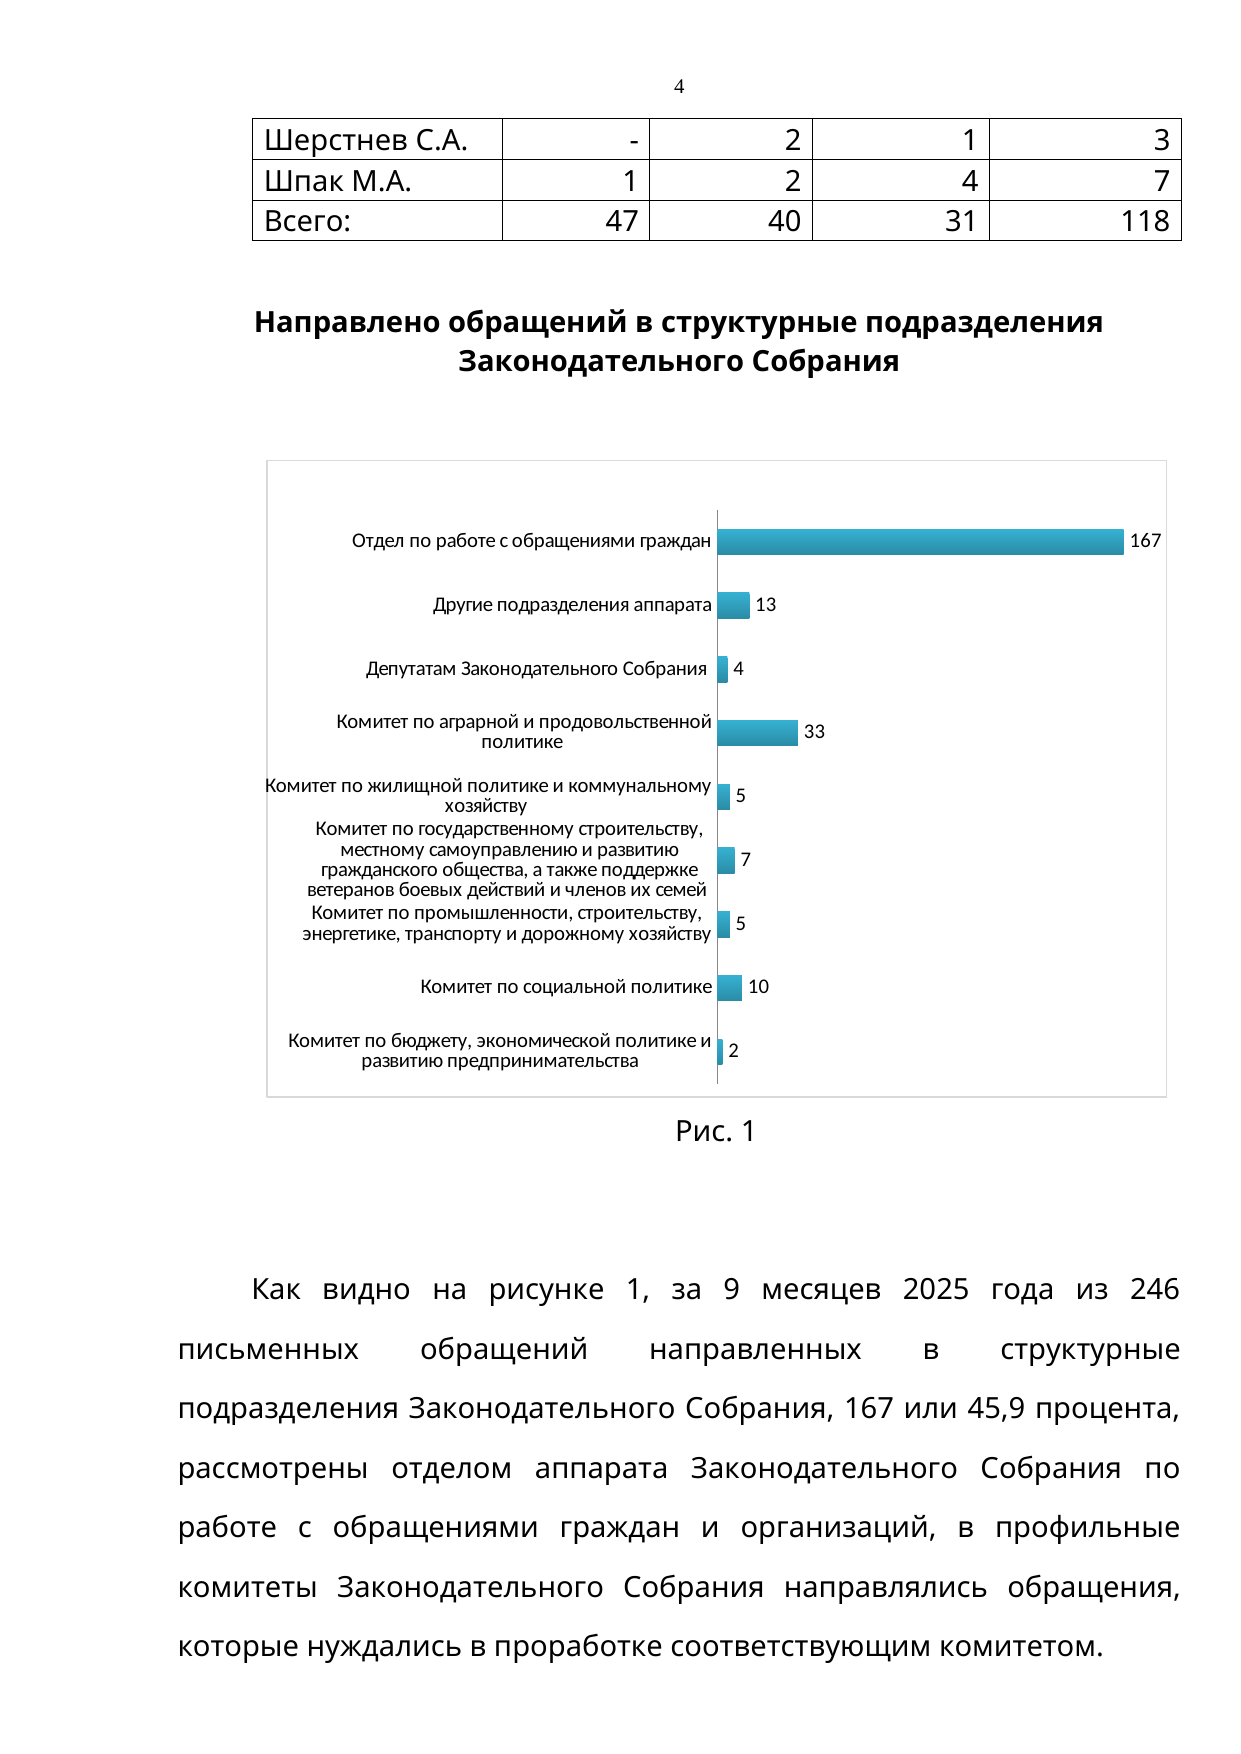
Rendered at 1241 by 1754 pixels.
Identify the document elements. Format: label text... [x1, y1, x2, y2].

table_cell Шпак М.А. [253, 160, 502, 199]
table_cell Шерстнев С.А. [253, 119, 502, 159]
text Как видно на рисунке 1, за 9 месяцев 2025 года из 246 письменных обращений направленных в структурные подразделения Законодательного Собрания, 167 или 45,9 процента, рассмотрены отделом аппарата Законодательного Собрания по работе с обращениями граждан и организаций, в профильные комитеты Законодательного Собрания направлялись обращения, которые нуждались в проработке соответствующим комитетом. [177, 1269, 1181, 1665]
table_cell 40 [650, 201, 812, 240]
table_cell 2 [650, 119, 812, 159]
table_cell 1 [813, 119, 989, 159]
table_cell 118 [990, 201, 1181, 240]
table_cell 1 [503, 160, 649, 199]
text Рис. 1 [177, 1110, 1181, 1150]
table_cell 31 [813, 201, 989, 240]
table_cell 47 [503, 201, 649, 240]
table_cell Всего: [253, 201, 502, 240]
table_cell 7 [990, 160, 1181, 199]
table_cell 2 [650, 160, 812, 199]
text Направлено обращений в структурные подразделения Законодательного Собрания [177, 301, 1181, 380]
table_cell 3 [990, 119, 1181, 159]
table_cell 4 [813, 160, 989, 199]
table_cell - [503, 119, 649, 159]
